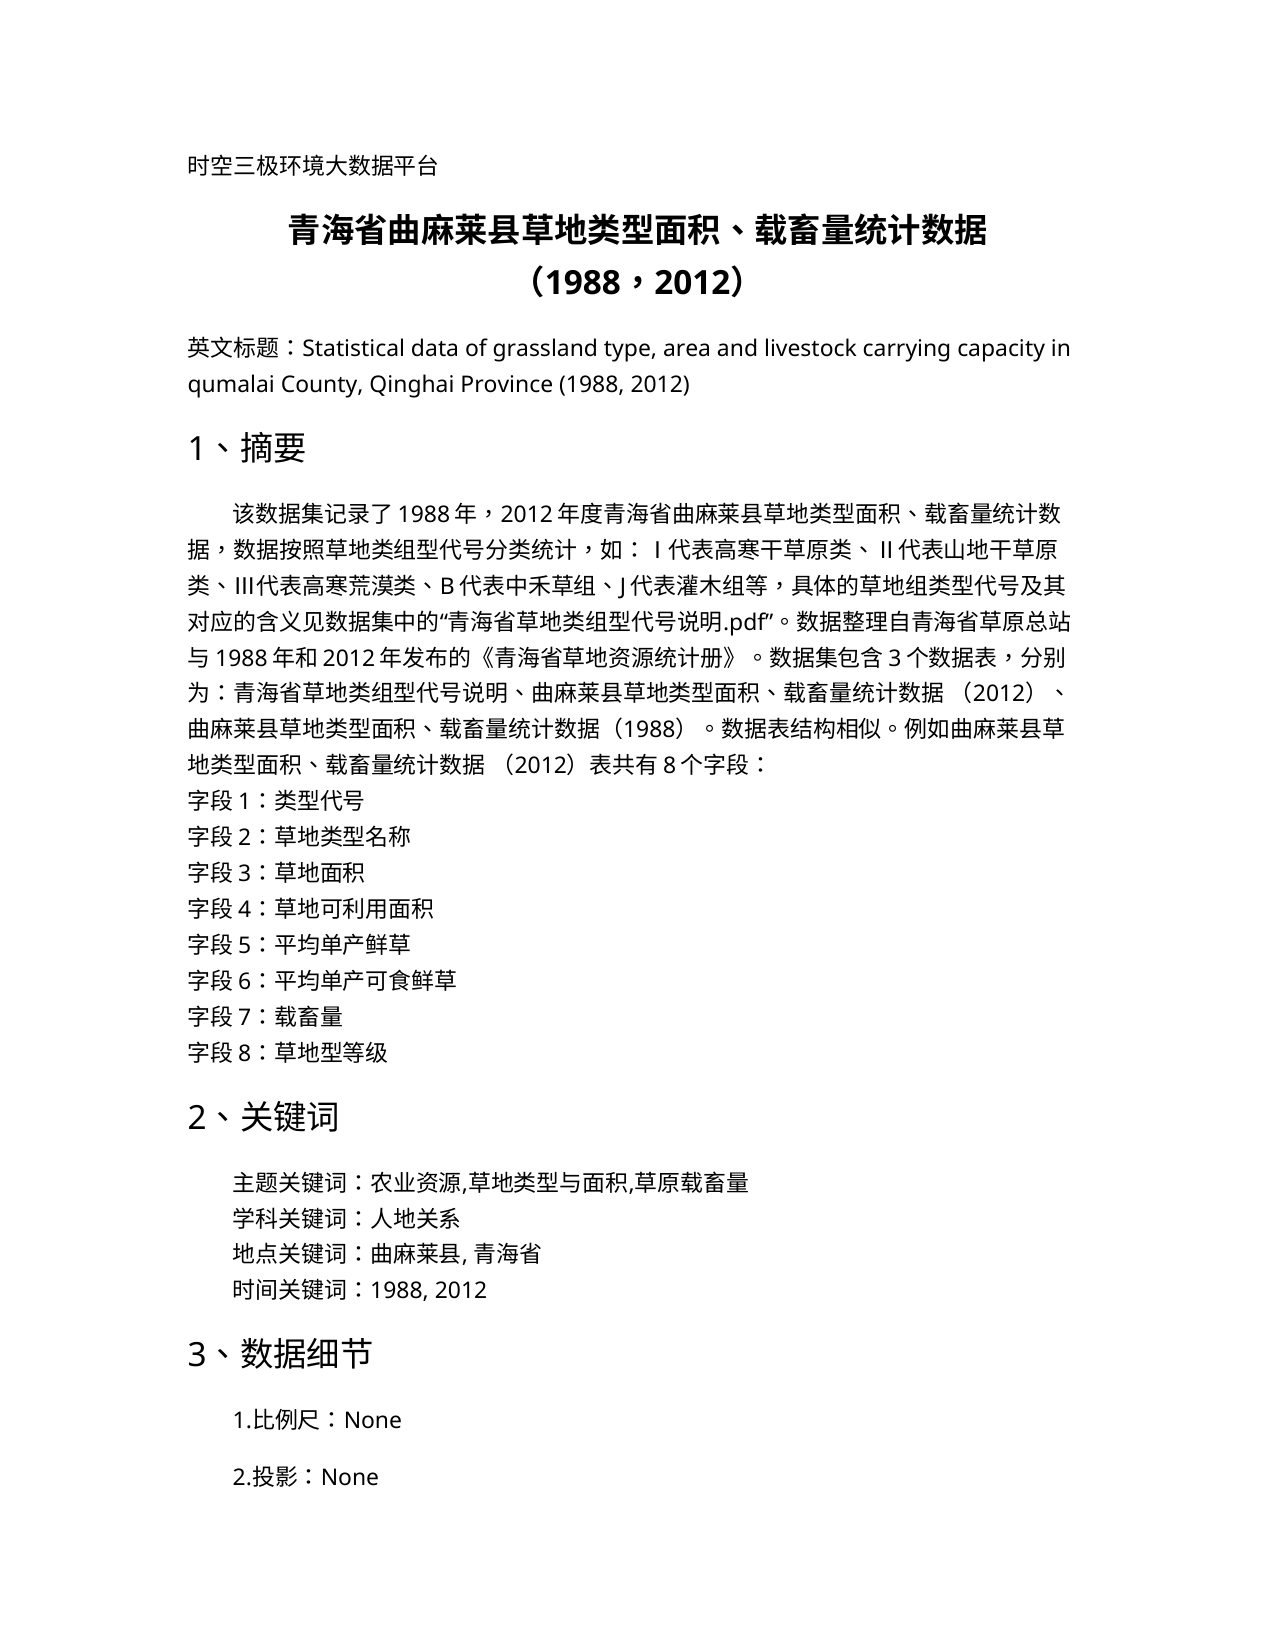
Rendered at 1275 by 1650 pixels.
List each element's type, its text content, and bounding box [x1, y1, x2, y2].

text 1、摘要 [187, 425, 1087, 470]
text 1.比例尺：None [232, 1404, 1087, 1435]
text 2.投影：None [232, 1461, 1087, 1492]
text 2、关键词 [187, 1093, 1087, 1139]
text 青海省曲麻莱县草地类型面积、载畜量统计数据 （1988，2012） [187, 207, 1087, 304]
text 英文标题：Statistical data of grassland type, area and livestock carrying capacity in qumalai County, Qinghai Province (1988, 2012) [187, 332, 1087, 399]
text 主题关键词：农业资源,草地类型与面积,草原载畜量 学科关键词：人地关系 地点关键词：曲麻莱县, 青海省 时间关键词：1988, 2012 [232, 1167, 1087, 1306]
text 3、数据细节 [187, 1331, 1087, 1377]
text 该数据集记录了1988年，2012年度青海省曲麻莱县草地类型面积、载畜量统计数据，数据按照草地类组型代号分类统计，如：Ⅰ代表高寒干草原类、Ⅱ代表山地干草原类、Ⅲ代表高寒荒漠类、B代表中禾草组、J代表灌木组等，具体的草地组类型代号及其对应的含义见数据集中的“青海省草地类组型代号说明.pdf”。数据整理自青海省草原总站与1988年和2012年发布的《青海省草地资源统计册》。数据集包含3个数据表，分别为：青海省草地类组型代号说明、曲麻莱县草地类型面积、载畜量统计数据 （2012）、曲麻莱县草地类型面积、载畜量统计数据（1988）。数据表结构相似。例如曲麻莱县草地类型面积、载畜量统计数据 （2012）表共有8个字段： 字段1：类型代号 字段2：草地类型名称 字段3：草地面积 字段4：草地可利用面积 字段5：平均单产鲜草 字段6：平均单产可食鲜草 字段7：载畜量 字段8：草地型等级 [187, 498, 1087, 1068]
text 时空三极环境大数据平台 [187, 150, 1087, 181]
